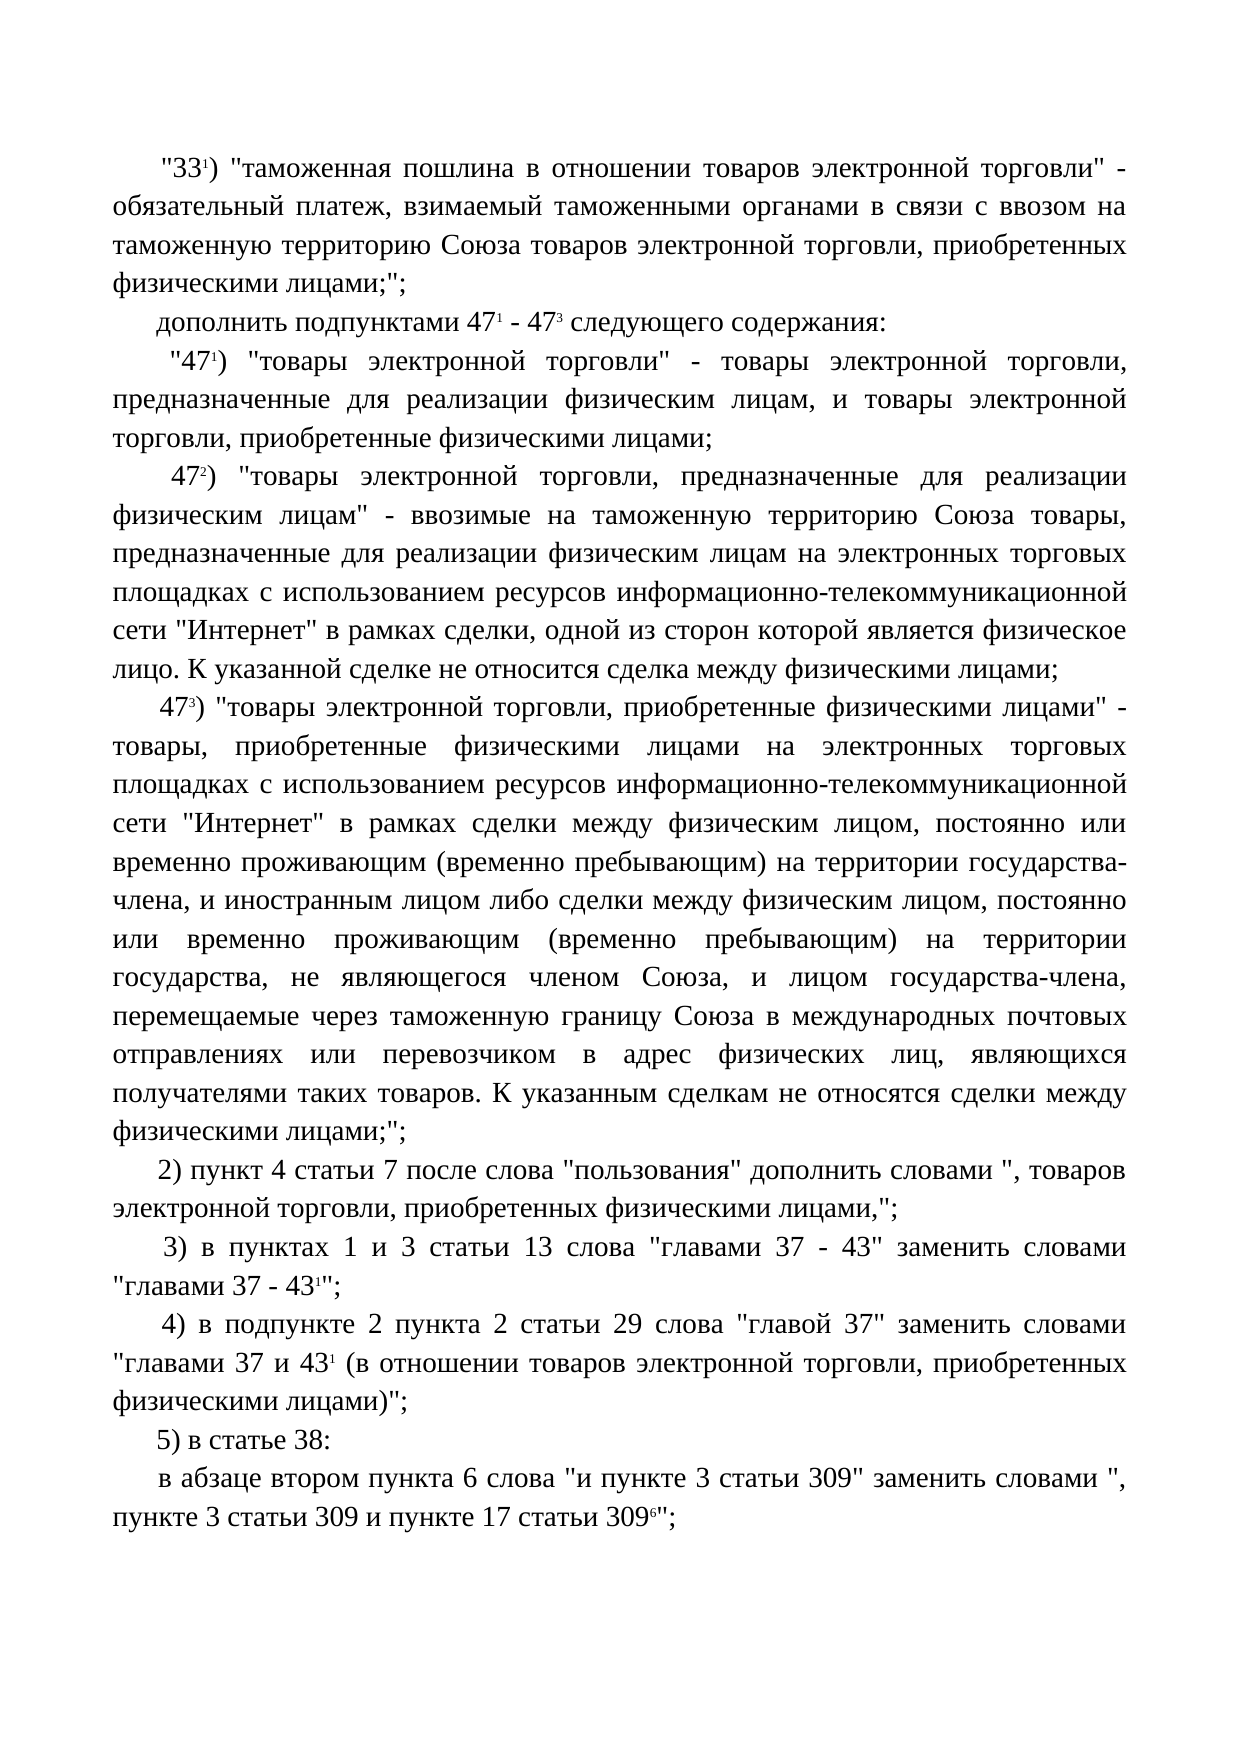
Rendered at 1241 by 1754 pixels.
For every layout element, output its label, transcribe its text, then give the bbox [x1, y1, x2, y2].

text в абзаце втором пункта 6 слова "и пункте 3 статьи 309" заменить словами ", пункте 3 статьи 309 и пункте 17 статьи 3096"; [112, 1460, 1128, 1532]
text "331) "таможенная пошлина в отношении товаров электронной торговли" - обязательный платеж, взимаемый таможенными органами в связи с ввозом на таможенную территорию Союза товаров электронной торговли, приобретенных физическими лицами;"; [112, 150, 1128, 299]
text 473) "товары электронной торговли, приобретенные физическими лицами" - товары, приобретенные физическими лицами на электронных торговых площадках с использованием ресурсов информационно-телекоммуникационной сети "Интернет" в рамках сделки между физическим лицом, постоянно или временно проживающим (временно пребывающим) на территории государства-члена, и иностранным лицом либо сделки между физическим лицом, постоянно или временно проживающим (временно пребывающим) на территории государства, не являющегося членом Союза, и лицом государства-члена, перемещаемые через таможенную границу Союза в международных почтовых отправлениях или перевозчиком в адрес физических лиц, являющихся получателями таких товаров. К указанным сделкам не относятся сделки между физическими лицами;"; [112, 689, 1128, 1147]
text 2) пункт 4 статьи 7 после слова "пользования" дополнить словами ", товаров электронной торговли, приобретенных физическими лицами,"; [112, 1152, 1128, 1224]
text 3) в пунктах 1 и 3 статьи 13 слова "главами 37 - 43" заменить словами "главами 37 - 431"; [112, 1229, 1128, 1301]
text 4) в подпункте 2 пункта 2 статьи 29 слова "главой 37" заменить словами "главами 37 и 431 (в отношении товаров электронной торговли, приобретенных физическими лицами)"; [112, 1306, 1128, 1417]
text 5) в статье 38: [112, 1422, 1128, 1455]
text "471) "товары электронной торговли" - товары электронной торговли, предназначенные для реализации физическим лицам, и товары электронной торговли, приобретенные физическими лицами; [112, 343, 1128, 453]
text 472) "товары электронной торговли, предназначенные для реализации физическим лицам" - ввозимые на таможенную территорию Союза товары, предназначенные для реализации физическим лицам на электронных торговых площадках с использованием ресурсов информационно-телекоммуникационной сети "Интернет" в рамках сделки, одной из сторон которой является физическое лицо. К указанной сделке не относится сделка между физическими лицами; [112, 458, 1128, 684]
text дополнить подпунктами 471 - 473 следующего содержания: [112, 304, 1128, 338]
